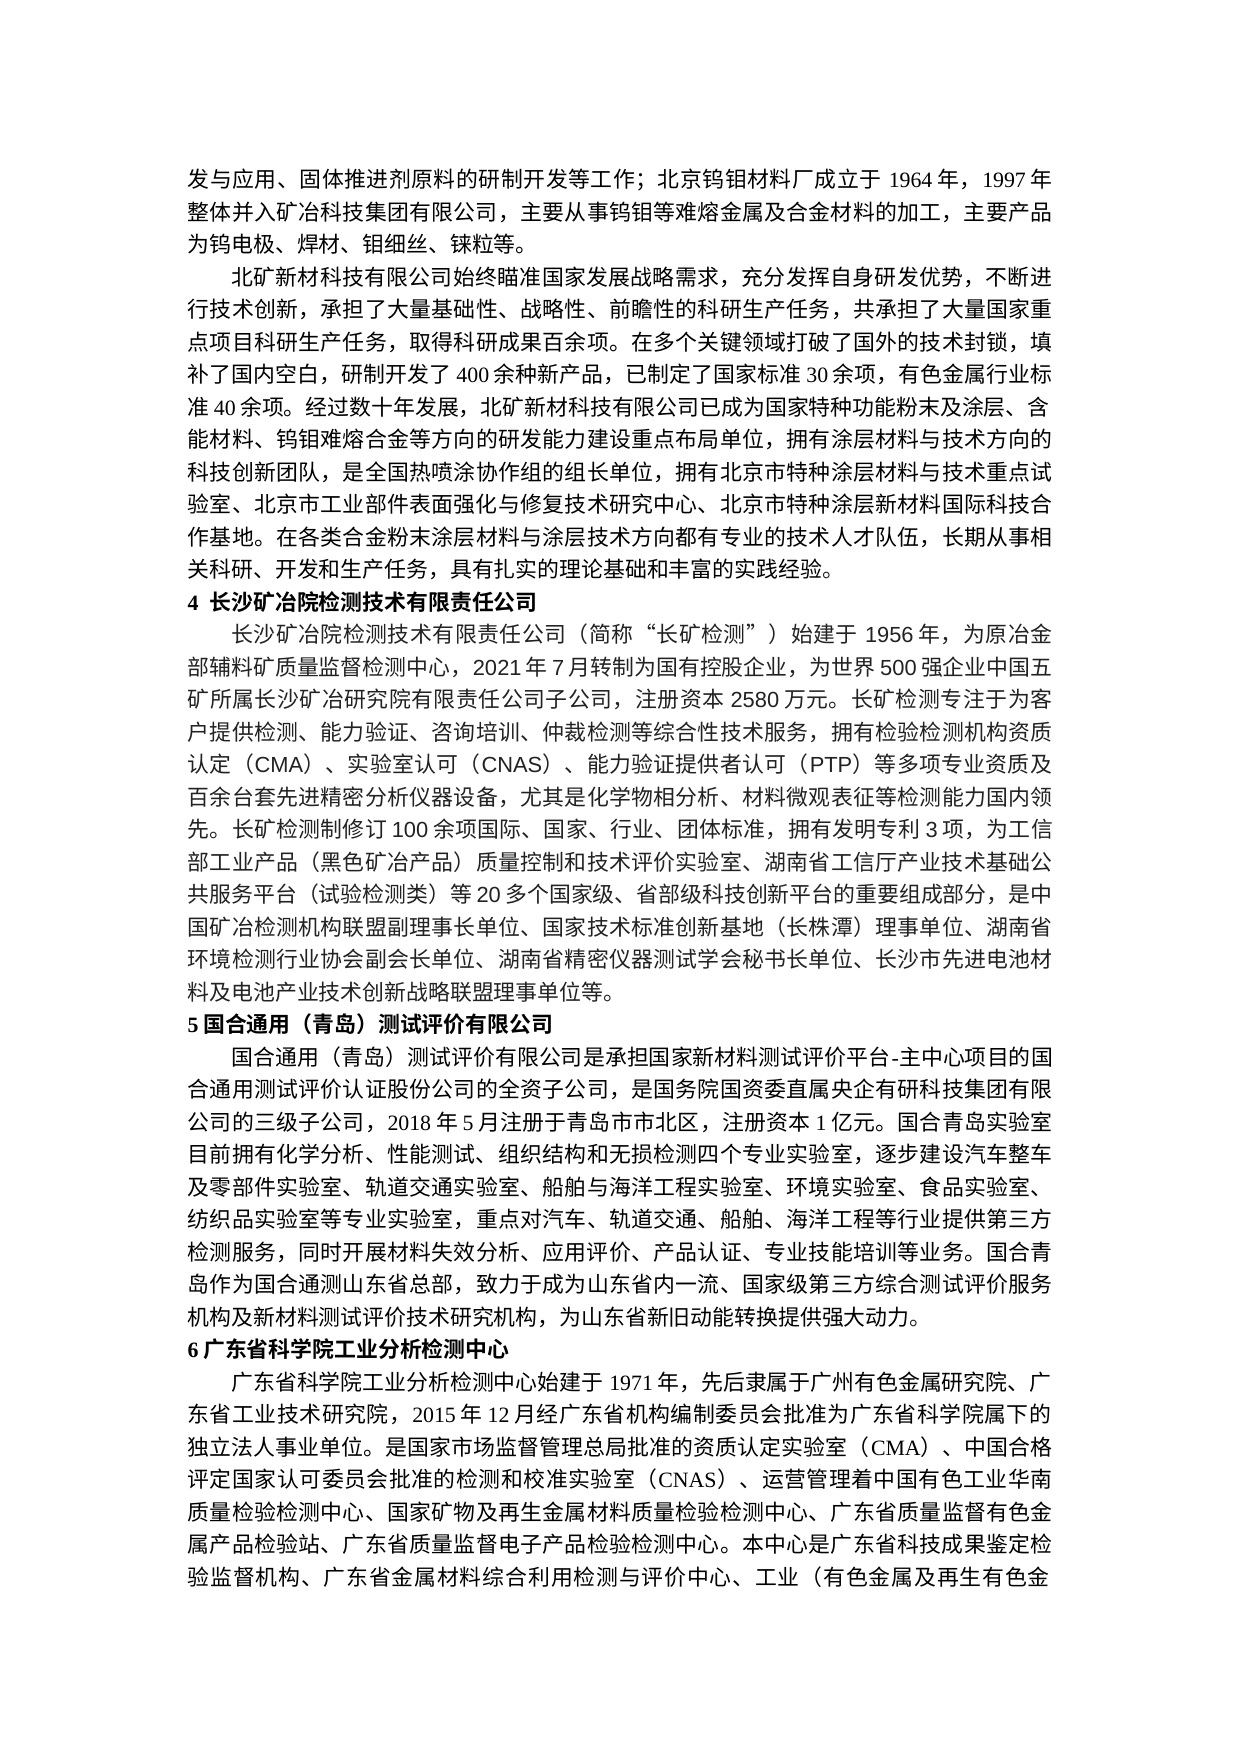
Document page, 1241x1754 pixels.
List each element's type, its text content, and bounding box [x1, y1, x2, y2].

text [187, 162, 1053, 259]
text 5国合通用（青岛）测试评价有限公司 [187, 1007, 1053, 1039]
text 北矿新材科技有限公司始终瞄准国家发展战略需求，充分发挥自身研发优势，不断进行技术创新，承担了大量基础性、战略性、前瞻性的科研生产任务，共承担了大量国家重点项目科研生产任务，取得科研成果百余项。在多个关键领域打破了国外的技术封锁，填补了国内空白，研制开发了400余种新产品，已制定了国家标准30余项，有色金属行业标准40余项。经过数十年发展，北矿新材科技有限公司已成为国家特种功能粉末及涂层、含能材料、钨钼难熔合金等方向的研发能力建设重点布局单位，拥有涂层材料与技术方向的科技创新团队，是全国热喷涂协作组的组长单位，拥有北京市特种涂层材料与技术重点试验室、北京市工业部件表面强化与修复技术研究中心、北京市特种涂层新材料国际科技合作基地。在各类合金粉末涂层材料与涂层技术方向都有专业的技术人才队伍，长期从事相关科研、开发和生产任务，具有扎实的理论基础和丰富的实践经验。 [187, 259, 1053, 584]
text 国合通用（青岛）测试评价有限公司是承担国家新材料测试评价平台-主中心项目的国合通用测试评价认证股份公司的全资子公司，是国务院国资委直属央企有研科技集团有限公司的三级子公司，2018年5月注册于青岛市市北区，注册资本1亿元。国合青岛实验室目前拥有化学分析、性能测试、组织结构和无损检测四个专业实验室，逐步建设汽车整车及零部件实验室、轨道交通实验室、船舶与海洋工程实验室、环境实验室、食品实验室、纺织品实验室等专业实验室，重点对汽车、轨道交通、船舶、海洋工程等行业提供第三方检测服务，同时开展材料失效分析、应用评价、产品认证、专业技能培训等业务。国合青岛作为国合通测山东省总部，致力于成为山东省内一流、国家级第三方综合测试评价服务机构及新材料测试评价技术研究机构，为山东省新旧动能转换提供强大动力。 [187, 1039, 1053, 1332]
text 6广东省科学院工业分析检测中心 [187, 1332, 1053, 1364]
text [187, 1364, 1053, 1592]
text 4 长沙矿冶院检测技术有限责任公司 长沙矿冶院检测技术有限责任公司（简称“长矿检测”）始建于1956年，为原冶金部辅料矿质量监督检测中心，2021年7月转制为国有控股企业，为世界500强企业中国五矿所属长沙矿冶研究院有限责任公司子公司，注册资本2580万元。长矿检测专注于为客户提供检测、能力验证、咨询培训、仲裁检测等综合性技术服务，拥有检验检测机构资质认定（CMA）、实验室认可（CNAS）、能力验证提供者认可（PTP）等多项专业资质及百余台套先进精密分析仪器设备，尤其是化学物相分析、材料微观表征等检测能力国内领先。长矿检测制修订100余项国际、国家、行业、团体标准，拥有发明专利3项，为工信部工业产品（黑色矿冶产品）质量控制和技术评价实验室、湖南省工信厅产业技术基础公共服务平台（试验检测类）等20多个国家级、省部级科技创新平台的重要组成部分，是中国矿冶检测机构联盟副理事长单位、国家技术标准创新基地（长株潭）理事单位、湖南省环境检测行业协会副会长单位、湖南省精密仪器测试学会秘书长单位、长沙市先进电池材料及电池产业技术创新战略联盟理事单位等。 [187, 584, 1053, 1007]
